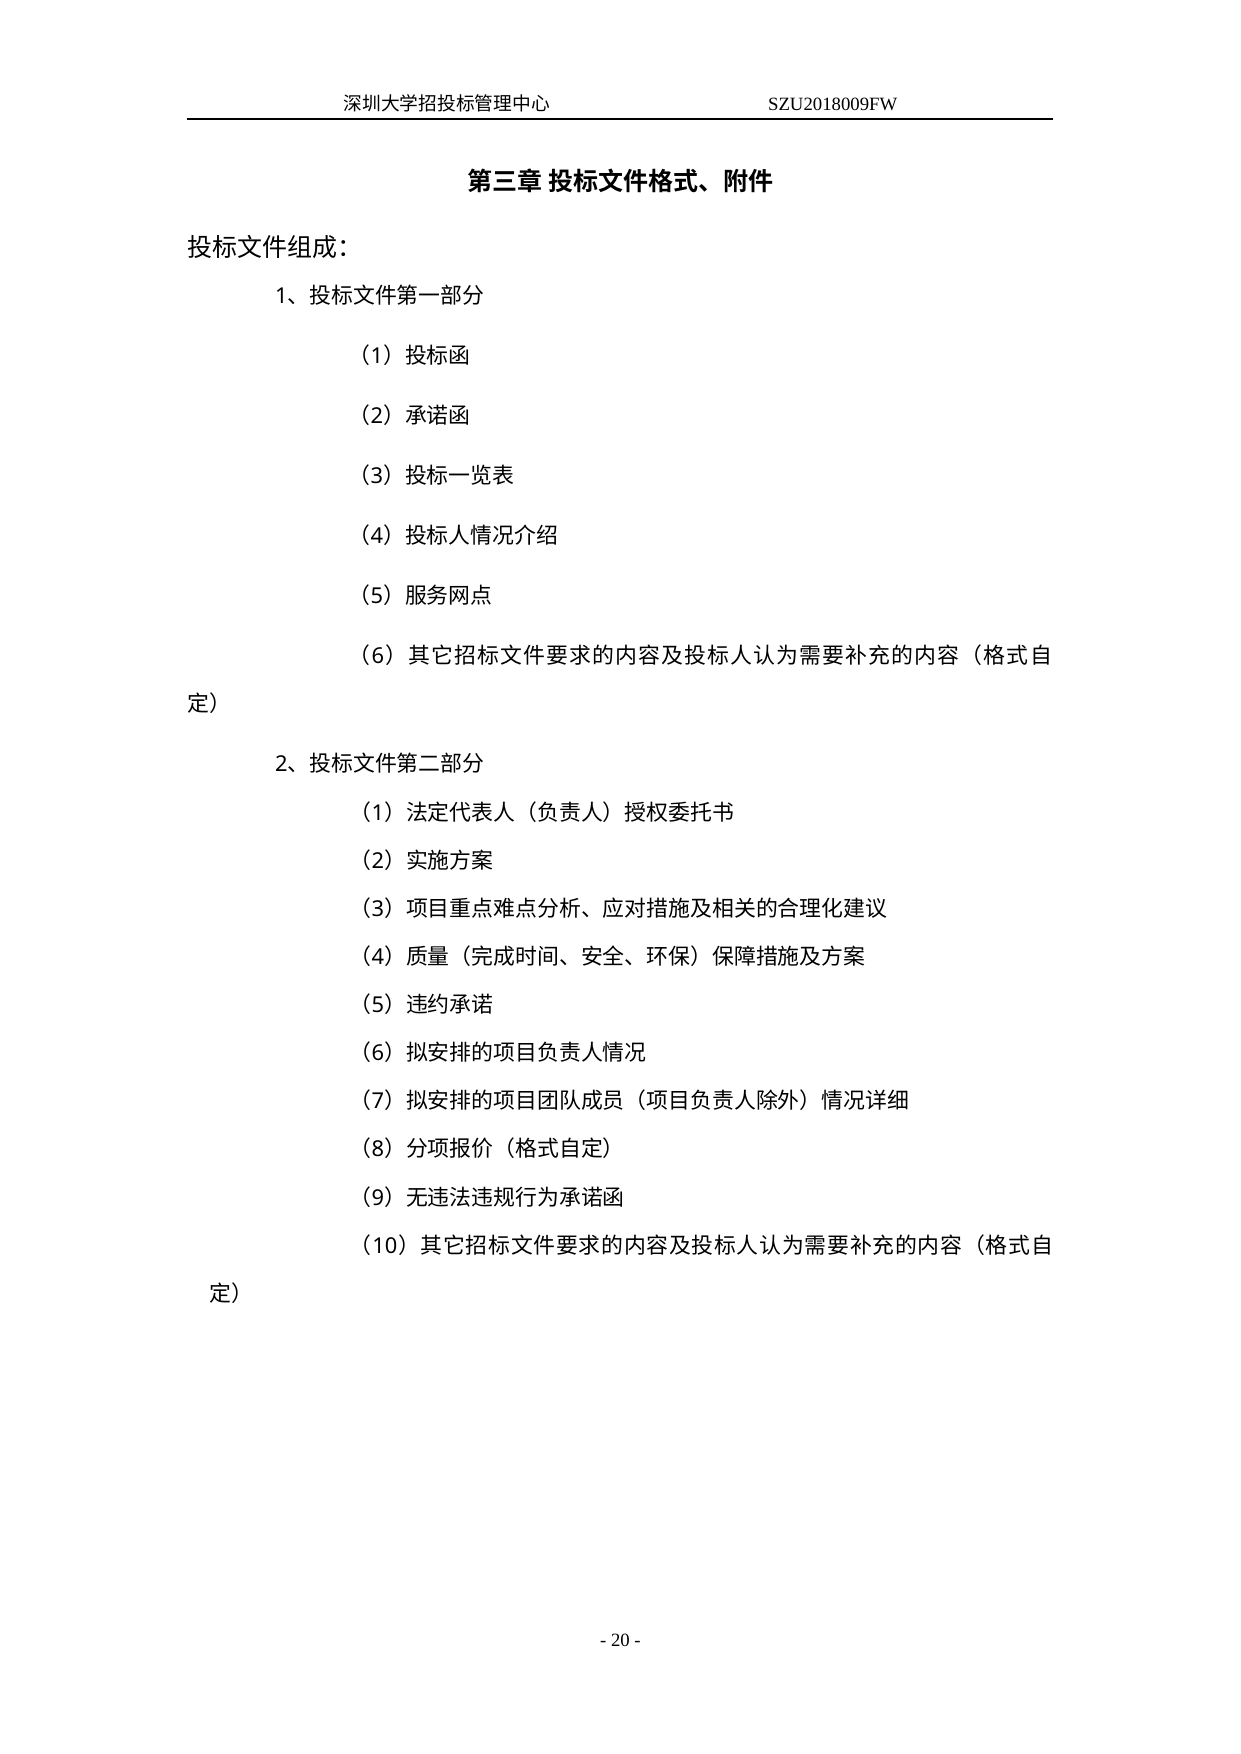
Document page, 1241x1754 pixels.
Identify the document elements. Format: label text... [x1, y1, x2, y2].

text （10）其它招标文件要求的内容及投标人认为需要补充的内容（格式自定） [209, 1219, 1053, 1316]
text 投标文件组成： [187, 221, 1053, 269]
text （8）分项报价（格式自定） [209, 1123, 1053, 1171]
text （2）实施方案 [209, 834, 1053, 883]
text （1）投标函 [187, 329, 1053, 378]
text （9）无违法违规行为承诺函 [209, 1171, 1053, 1219]
text （3）投标一览表 [187, 450, 1053, 498]
text （6）其它招标文件要求的内容及投标人认为需要补充的内容（格式自定） [187, 630, 1053, 726]
text （5）违约承诺 [209, 979, 1053, 1027]
text （7）拟安排的项目团队成员（项目负责人除外）情况详细 [209, 1075, 1053, 1123]
text （1）法定代表人（负责人）授权委托书 [209, 786, 1053, 834]
text （6）拟安排的项目负责人情况 [209, 1027, 1053, 1075]
text 2、投标文件第二部分 [187, 738, 1053, 786]
text 第三章 投标文件格式、附件 [187, 155, 1053, 203]
text （4）投标人情况介绍 [187, 510, 1053, 558]
text （3）项目重点难点分析、应对措施及相关的合理化建议 [209, 883, 1053, 931]
text （4）质量（完成时间、安全、环保）保障措施及方案 [209, 931, 1053, 979]
text （5）服务网点 [187, 570, 1053, 618]
text 1、投标文件第一部分 [187, 269, 1053, 318]
text （2）承诺函 [187, 390, 1053, 438]
